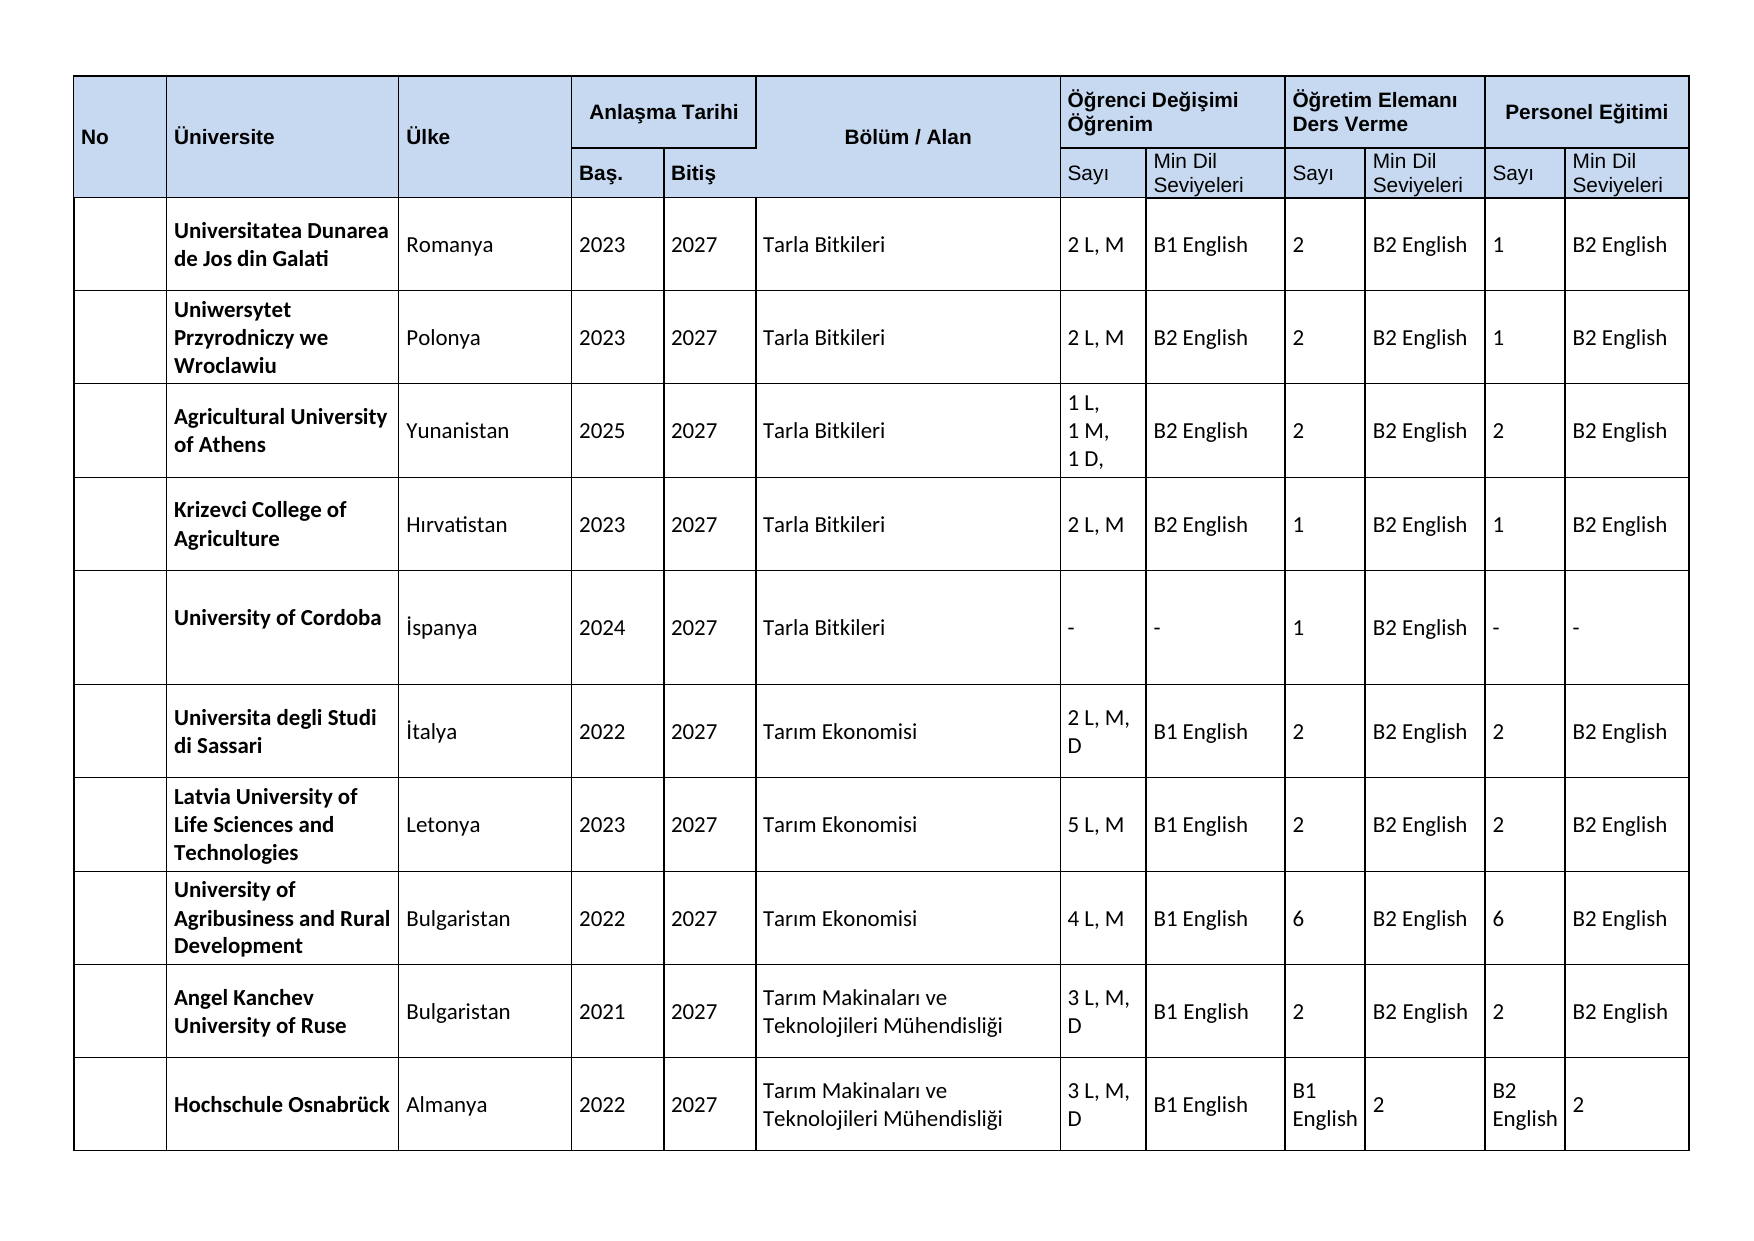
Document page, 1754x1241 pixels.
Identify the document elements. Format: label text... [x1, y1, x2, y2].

table_cell 3 L, M, D [1061, 1058, 1145, 1150]
table_header Personel Eğitimi [1486, 77, 1688, 147]
table_cell 1 L, 1 M, 1 D, [1061, 384, 1145, 477]
table_cell 2 [1286, 965, 1364, 1057]
table_cell B2 English [1366, 571, 1484, 684]
table_cell [75, 571, 166, 684]
table_cell 2 L, M [1061, 478, 1145, 570]
table_cell 2027 [665, 778, 755, 871]
table_cell Tarım Ekonomisi [757, 872, 1060, 964]
table_cell 2027 [665, 872, 755, 964]
table_cell 2027 [665, 1058, 755, 1150]
table_cell B1 English [1147, 872, 1284, 964]
table_cell - [1147, 571, 1284, 684]
table_cell B2 English [1366, 685, 1484, 777]
table_cell [75, 291, 166, 383]
table_cell 2 L, M [1061, 291, 1145, 383]
table_cell B2 English [1366, 965, 1484, 1057]
table_cell 2027 [665, 384, 755, 477]
table_cell 1 [1286, 478, 1364, 570]
table_cell Tarla Bitkileri [757, 384, 1060, 477]
table_cell Tarla Bitkileri [757, 571, 1060, 684]
table_cell 2 [1486, 384, 1564, 477]
table_cell [75, 478, 166, 570]
table_cell Krizevci College of Agriculture [167, 478, 398, 570]
table_cell 2021 [572, 965, 663, 1057]
table_cell 2027 [665, 571, 755, 684]
table_cell B2 English [1566, 384, 1688, 477]
table_cell B2 English [1566, 199, 1688, 290]
table_cell B2 English [1366, 478, 1484, 570]
table_cell Letonya [399, 778, 571, 871]
table_cell [75, 965, 166, 1057]
table_cell Tarım Makinaları ve Teknolojileri Mühendisliği [757, 1058, 1060, 1150]
table_header Anlaşma Tarihi [572, 77, 755, 147]
table_cell B2 English [1486, 1058, 1564, 1150]
table_cell 2022 [572, 1058, 663, 1150]
table_cell 2 L, M, D [1061, 685, 1145, 777]
table_cell - [1486, 571, 1564, 684]
table_cell B2 English [1147, 384, 1284, 477]
table_cell University of Cordoba [167, 571, 398, 684]
table_cell 2025 [572, 384, 663, 477]
table_cell 2 [1286, 685, 1364, 777]
table_header Üniversite [167, 77, 398, 197]
table_cell 2 [1486, 778, 1564, 871]
table_cell B2 English [1366, 199, 1484, 290]
table_header Ülke [399, 77, 571, 197]
table_cell Yunanistan [399, 384, 571, 477]
table_cell 2 [1366, 1058, 1484, 1150]
table_cell Tarla Bitkileri [757, 478, 1060, 570]
table_header Bölüm / Alan [756, 77, 1060, 197]
table_cell 6 [1486, 872, 1564, 964]
table_cell B2 English [1147, 291, 1284, 383]
table_cell 2022 [572, 685, 663, 777]
table_cell Tarla Bitkileri [757, 291, 1060, 383]
table_cell [75, 384, 166, 477]
table_cell B2 English [1366, 778, 1484, 871]
table_cell Almanya [399, 1058, 571, 1150]
table_cell B1 English [1147, 1058, 1284, 1150]
table_cell 1 [1286, 571, 1364, 684]
table_cell B1 English [1147, 199, 1284, 290]
table_cell 2 L, M [1061, 198, 1145, 290]
table_cell 2 [1486, 965, 1564, 1057]
table_cell İtalya [399, 685, 571, 777]
table_cell Tarım Ekonomisi [757, 778, 1060, 871]
table_cell Bulgaristan [399, 965, 571, 1057]
table_cell 2022 [572, 872, 663, 964]
table_cell Tarla Bitkileri [757, 198, 1060, 290]
table_header Öğrenci Değişimi Öğrenim [1061, 77, 1284, 147]
table_cell B2 English [1566, 685, 1688, 777]
table_cell 2 [1286, 291, 1364, 383]
table_cell Min Dil Seviyeleri [1147, 149, 1284, 197]
table_cell Tarım Ekonomisi [757, 685, 1060, 777]
table_cell Latvia University of Life Sciences and Technologies [167, 778, 398, 871]
table_cell B1 English [1147, 685, 1284, 777]
table_cell Angel Kanchev University of Ruse [167, 965, 398, 1057]
table_cell 3 L, M, D [1061, 965, 1145, 1057]
table_cell 2 [1566, 1058, 1688, 1150]
table_cell University of Agribusiness and Rural Development [167, 872, 398, 964]
table_cell 2 [1286, 778, 1364, 871]
table_cell 1 [1486, 478, 1564, 570]
table_cell 2023 [572, 778, 663, 871]
table_cell 2023 [572, 478, 663, 570]
table_cell 2027 [665, 965, 755, 1057]
table_cell 2023 [572, 198, 663, 290]
table_cell Baş. [572, 149, 663, 197]
table_cell 5 L, M [1061, 778, 1145, 871]
table_cell 1 [1486, 199, 1564, 290]
table_cell Hırvatistan [399, 478, 571, 570]
table_header Öğretim Elemanı Ders Verme [1286, 77, 1484, 147]
table_cell Sayı [1486, 149, 1564, 197]
table_cell B1 English [1286, 1058, 1364, 1150]
table_cell B1 English [1147, 778, 1284, 871]
table_cell B2 English [1366, 384, 1484, 477]
table_cell 4 L, M [1061, 872, 1145, 964]
table_cell - [1061, 571, 1145, 684]
table_cell Hochschule Osnabrück [167, 1058, 398, 1150]
table_header No [74, 77, 166, 197]
table_cell Polonya [399, 291, 571, 383]
table_cell İspanya [399, 571, 571, 684]
table_cell B2 English [1566, 965, 1688, 1057]
table_cell Bulgaristan [399, 872, 571, 964]
table_cell [75, 778, 166, 871]
table_cell [75, 1058, 166, 1150]
table_cell [75, 872, 166, 964]
table_cell Universita degli Studi di Sassari [167, 685, 398, 777]
table_cell B2 English [1566, 478, 1688, 570]
table_cell 2027 [665, 685, 755, 777]
table_cell 2 [1286, 199, 1364, 290]
table_cell 2027 [665, 198, 755, 290]
table_cell Min Dil Seviyeleri [1566, 149, 1688, 197]
table_cell Sayı [1061, 149, 1145, 197]
table_cell 2 [1286, 384, 1364, 477]
table_cell 2027 [665, 478, 755, 570]
table_cell B2 English [1147, 478, 1284, 570]
table_cell 2027 [665, 291, 755, 383]
table_cell Uniwersytet Przyrodniczy we Wroclawiu [167, 291, 398, 383]
table_cell B2 English [1566, 778, 1688, 871]
table_cell - [1566, 571, 1688, 684]
table_cell [75, 198, 166, 290]
table_cell B1 English [1147, 965, 1284, 1057]
table_cell 2 [1486, 685, 1564, 777]
table_cell Min Dil Seviyeleri [1366, 149, 1484, 197]
table_cell 2024 [572, 571, 663, 684]
table_cell 6 [1286, 872, 1364, 964]
table_cell Tarım Makinaları ve Teknolojileri Mühendisliği [757, 965, 1060, 1057]
table_cell B2 English [1566, 291, 1688, 383]
table_cell 1 [1486, 291, 1564, 383]
table_cell B2 English [1366, 872, 1484, 964]
table_cell B2 English [1366, 291, 1484, 383]
table_cell Romanya [399, 198, 571, 290]
table_cell Universitatea Dunarea de Jos din Galati [167, 198, 398, 290]
table_cell [75, 685, 166, 777]
table_cell Sayı [1286, 149, 1364, 197]
table_cell B2 English [1566, 872, 1688, 964]
table_cell 2023 [572, 291, 663, 383]
table_cell Bitiş [665, 149, 756, 197]
table_cell Agricultural University of Athens [167, 384, 398, 477]
